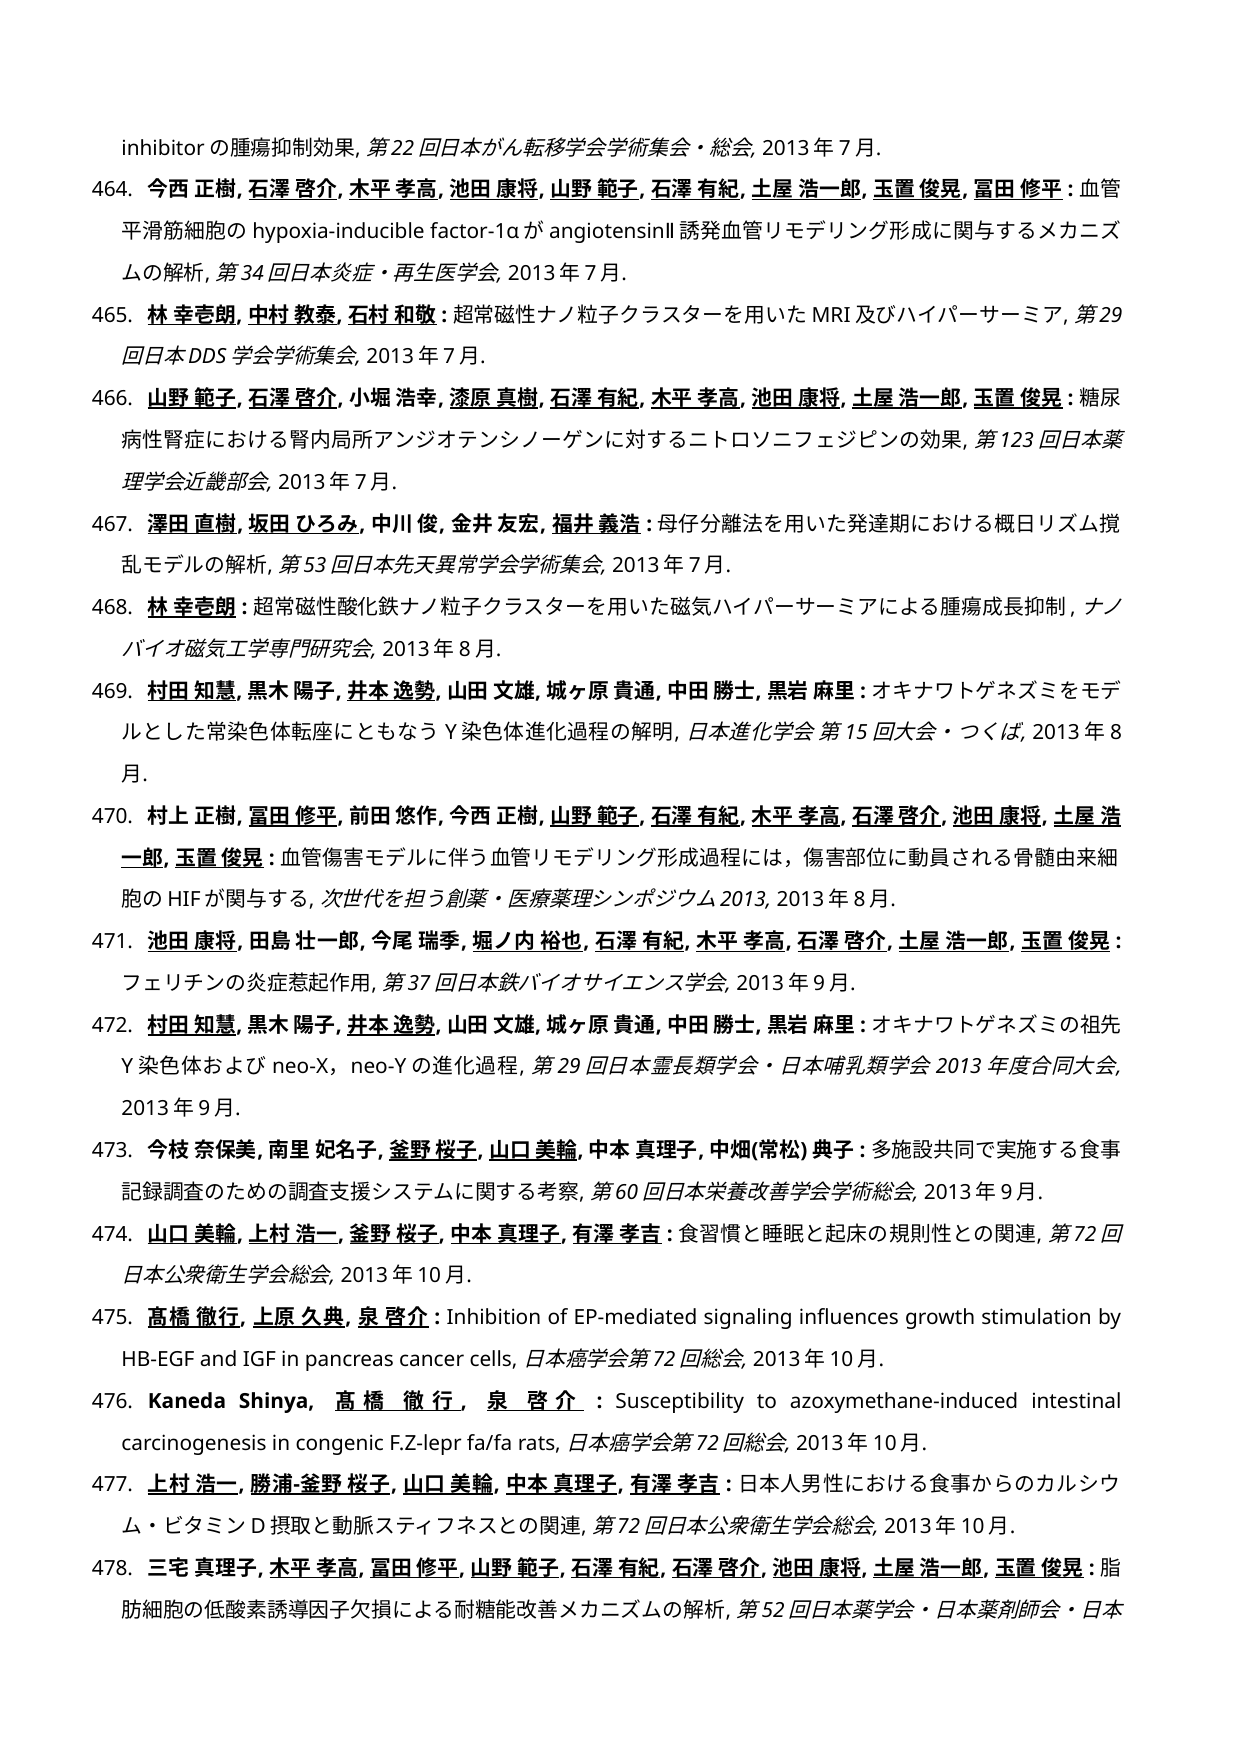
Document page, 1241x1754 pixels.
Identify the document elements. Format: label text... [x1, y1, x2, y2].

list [92, 1545, 1122, 1629]
list Kaneda Shinya, 髙橋 徹行, 泉 啓介 : Susceptibility to azoxymethane-induced intestinal carcinogenesis in congenic F.Z-lepr fa/fa rats, 日本癌学会第72回総会, 2013年10月. [92, 1378, 1122, 1462]
list 村上 正樹, 冨田 修平, 前田 悠作, 今西 正樹, 山野 範子, 石澤 有紀, 木平 孝高, 石澤 啓介, 池田 康将, 土屋 浩一郎, 玉置 俊晃 : 血管傷害モデルに伴う血管リモデリング形成過程には，傷害部位に動員される骨髄由来細胞のHIFが関与する, 次世代を担う創薬・医療薬理シンポジウム2013, 2013年8月. [92, 793, 1122, 919]
list 上村 浩一, 勝浦-釜野 桜子, 山口 美輪, 中本 真理子, 有澤 孝吉 : 日本人男性における食事からのカルシウム・ビタミンD摂取と動脈スティフネスとの関連, 第72回日本公衆衛生学会総会, 2013年10月. [92, 1462, 1122, 1545]
list 髙橋 徹行, 上原 久典, 泉 啓介 : Inhibition of EP-mediated signaling influences growth stimulation by HB-EGF and IGF in pancreas cancer cells, 日本癌学会第72回総会, 2013年10月. [92, 1295, 1122, 1378]
list 今枝 奈保美, 南里 妃名子, 釜野 桜子, 山口 美輪, 中本 真理子, 中畑(常松) 典子 : 多施設共同で実施する食事記録調査のための調査支援システムに関する考察, 第60回日本栄養改善学会学術総会, 2013年9月. [92, 1128, 1122, 1211]
list 林 幸壱朗, 中村 教泰, 石村 和敬 : 超常磁性ナノ粒子クラスターを用いたMRI及びハイパーサーミア, 第29回日本DDS学会学術集会, 2013年7月. [92, 292, 1122, 376]
list 今西 正樹, 石澤 啓介, 木平 孝高, 池田 康将, 山野 範子, 石澤 有紀, 土屋 浩一郎, 玉置 俊晃, 冨田 修平 : 血管平滑筋細胞のhypoxia-inducible factor-1αがangiotensinⅡ誘発血管リモデリング形成に関与するメカニズムの解析, 第34回日本炎症・再生医学会, 2013年7月. [92, 167, 1122, 292]
list 村田 知慧, 黒木 陽子, 井本 逸勢, 山田 文雄, 城ヶ原 貴通, 中田 勝士, 黒岩 麻里 : オキナワトゲネズミをモデルとした常染色体転座にともなうY染色体進化過程の解明, 日本進化学会 第15回大会・つくば, 2013年8月. [92, 668, 1122, 793]
list 山野 範子, 石澤 啓介, 小堀 浩幸, 漆原 真樹, 石澤 有紀, 木平 孝高, 池田 康将, 土屋 浩一郎, 玉置 俊晃 : 糖尿病性腎症における腎内局所アンジオテンシノーゲンに対するニトロソニフェジピンの効果, 第123回日本薬理学会近畿部会, 2013年7月. [92, 376, 1122, 501]
list 山口 美輪, 上村 浩一, 釜野 桜子, 中本 真理子, 有澤 孝吉 : 食習慣と睡眠と起床の規則性との関連, 第72回日本公衆衛生学会総会, 2013年10月. [92, 1211, 1122, 1295]
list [92, 125, 1122, 167]
list 林 幸壱朗 : 超常磁性酸化鉄ナノ粒子クラスターを用いた磁気ハイパーサーミアによる腫瘍成長抑制, ナノバイオ磁気工学専門研究会, 2013年8月. [92, 584, 1122, 668]
list 澤田 直樹, 坂田 ひろみ, 中川 俊, 金井 友宏, 福井 義浩 : 母仔分離法を用いた発達期における概日リズム撹乱モデルの解析, 第53回日本先天異常学会学術集会, 2013年7月. [92, 501, 1122, 584]
list 池田 康将, 田島 壮一郎, 今尾 瑞季, 堀ノ内 裕也, 石澤 有紀, 木平 孝高, 石澤 啓介, 土屋 浩一郎, 玉置 俊晃 : フェリチンの炎症惹起作用, 第37回日本鉄バイオサイエンス学会, 2013年9月. [92, 919, 1122, 1002]
list 村田 知慧, 黒木 陽子, 井本 逸勢, 山田 文雄, 城ヶ原 貴通, 中田 勝士, 黒岩 麻里 : オキナワトゲネズミの祖先Y染色体およびneo-X，neo-Yの進化過程, 第29回日本霊長類学会・日本哺乳類学会2013年度合同大会, 2013年9月. [92, 1002, 1122, 1128]
